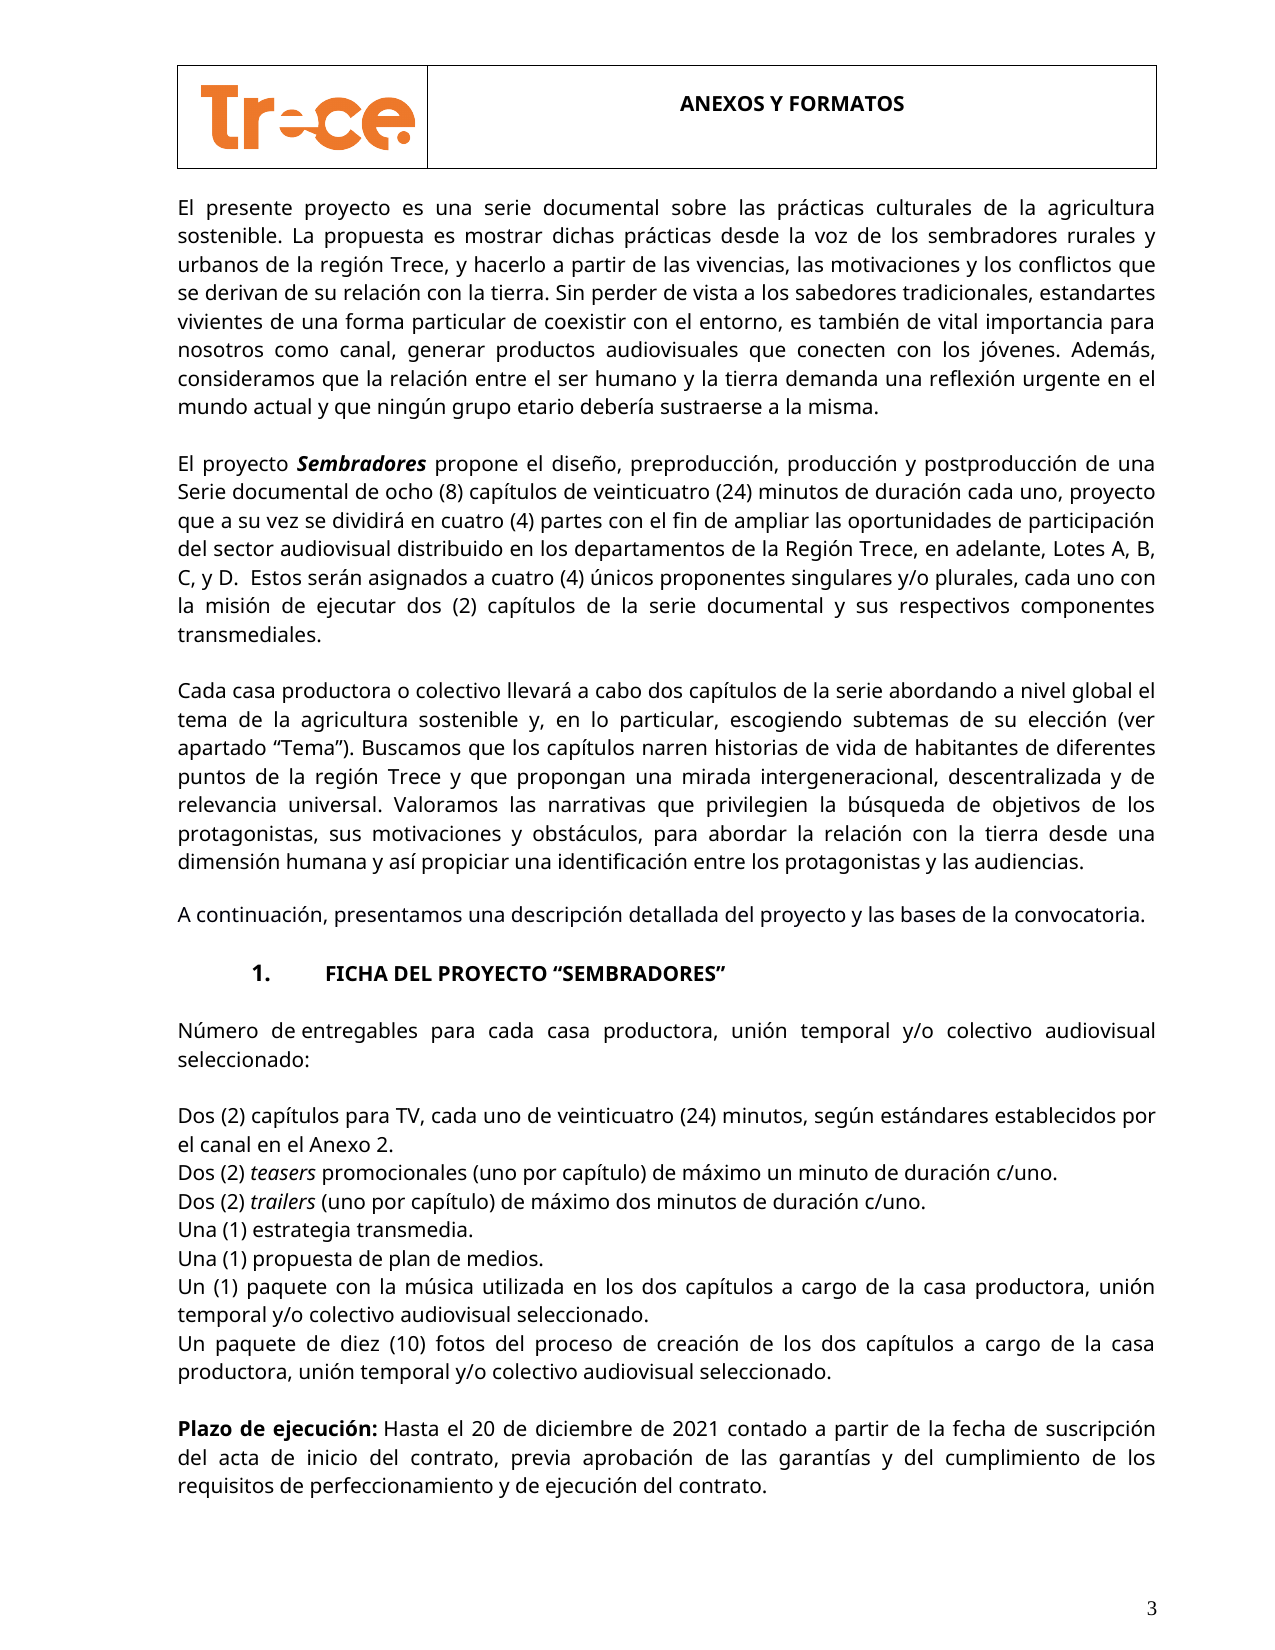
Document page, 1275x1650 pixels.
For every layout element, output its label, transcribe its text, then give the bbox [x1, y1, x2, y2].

text Una (1) estrategia transmedia. [177, 1215, 1157, 1244]
text Cada casa productora o colectivo llevará a cabo dos capítulos de la serie abordando a nivel global el tema de la agricultura sostenible y, en lo particular, escogiendo subtemas de su elección (ver apartado “Tema”). Buscamos que los capítulos narren historias de vida de habitantes de diferentes puntos de la región Trece y que propongan una mirada intergeneracional, descentralizada y de relevancia universal. Valoramos las narrativas que privilegien la búsqueda de objetivos de los protagonistas, sus motivaciones y obstáculos, para abordar la relación con la tierra desde una dimensión humana y así propiciar una identificación entre los protagonistas y las audiencias. [177, 677, 1157, 876]
text Un (1) paquete con la música utilizada en los dos capítulos a cargo de la casa productora, unión temporal y/o colectivo audiovisual seleccionado. [177, 1272, 1157, 1329]
list FICHA DEL PROYECTO “SEMBRADORES” [251, 957, 1157, 988]
text El presente proyecto es una serie documental sobre las prácticas culturales de la agricultura sostenible. La propuesta es mostrar dichas prácticas desde la voz de los sembradores rurales y urbanos de la región Trece, y hacerlo a partir de las vivencias, las motivaciones y los conflictos que se derivan de su relación con la tierra. Sin perder de vista a los sabedores tradicionales, estandartes vivientes de una forma particular de coexistir con el entorno, es también de vital importancia para nosotros como canal, generar productos audiovisuales que conecten con los jóvenes. Además, consideramos que la relación entre el ser humano y la tierra demanda una reflexión urgente en el mundo actual y que ningún grupo etario debería sustraerse a la misma. [177, 193, 1157, 421]
picture [188, 72, 428, 162]
text Dos (2) teasers promocionales (uno por capítulo) de máximo un minuto de duración c/uno. [177, 1158, 1157, 1187]
text Dos (2) trailers (uno por capítulo) de máximo dos minutos de duración c/uno. [177, 1187, 1157, 1215]
text Plazo de ejecución: Hasta el 20 de diciembre de 2021 contado a partir de la fecha de suscripción del acta de inicio del contrato, previa aprobación de las garantías y del cumplimiento de los requisitos de perfeccionamiento y de ejecución del contrato. [177, 1414, 1157, 1500]
text Número de entregables para cada casa productora, unión temporal y/o colectivo audiovisual seleccionado: [177, 1016, 1157, 1073]
text Dos (2) capítulos para TV, cada uno de veinticuatro (24) minutos, según estándares establecidos por el canal en el Anexo 2. [177, 1102, 1157, 1158]
text Una (1) propuesta de plan de medios. [177, 1244, 1157, 1272]
text A continuación, presentamos una descripción detallada del proyecto y las bases de la convocatoria. [177, 900, 1157, 928]
text Un paquete de diez (10) fotos del proceso de creación de los dos capítulos a cargo de la casa productora, unión temporal y/o colectivo audiovisual seleccionado. [177, 1329, 1157, 1386]
text El proyecto Sembradores propone el diseño, preproducción, producción y postproducción de una Serie documental de ocho (8) capítulos de veinticuatro (24) minutos de duración cada uno, proyecto que a su vez se dividirá en cuatro (4) partes con el fin de ampliar las oportunidades de participación del sector audiovisual distribuido en los departamentos de la Región Trece, en adelante, Lotes A, B, C, y D. Estos serán asignados a cuatro (4) únicos proponentes singulares y/o plurales, cada uno con la misión de ejecutar dos (2) capítulos de la serie documental y sus respectivos componentes transmediales. [177, 449, 1157, 648]
